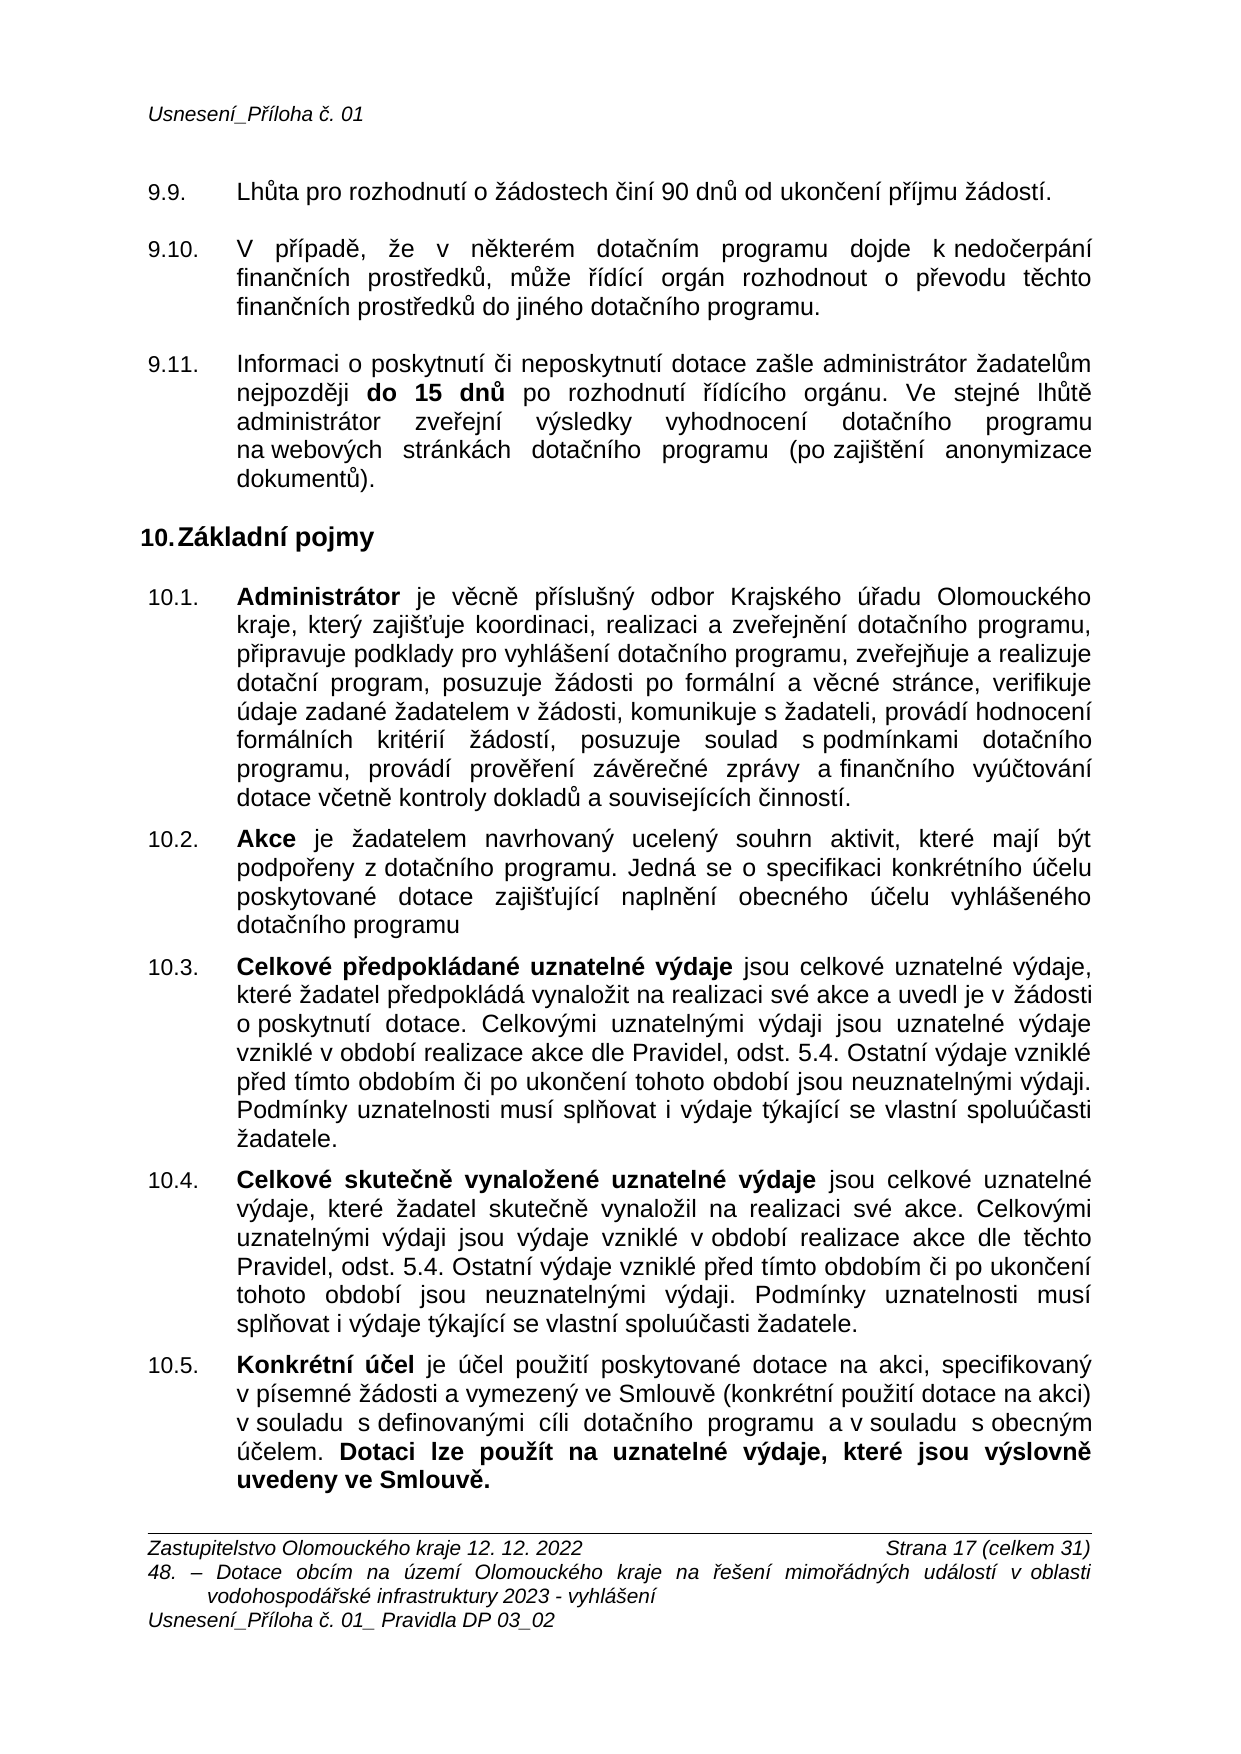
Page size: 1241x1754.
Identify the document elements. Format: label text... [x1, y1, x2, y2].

list Celkové předpokládané uznatelné výdaje jsou celkové uznatelné výdaje, které žadatel předpokládá vynaložit na realizaci své akce a uvedl je v žádosti o poskytnutí dotace. Celkovými uznatelnými výdaji jsou uznatelné výdaje vzniklé v období realizace akce dle Pravidel, odst. 5.4. Ostatní výdaje vzniklé před tímto obdobím či po ukončení tohoto období jsou neuznatelnými výdaji. Podmínky uznatelnosti musí splňovat i výdaje týkající se vlastní spoluúčasti žadatele. [148, 951, 1092, 1153]
list Konkrétní účel je účel použití poskytované dotace na akci, specifikovaný v písemné žádosti a vymezený ve Smlouvě (konkrétní použití dotace na akci) v souladu s definovanými cíli dotačního programu a v souladu s obecným účelem. Dotaci lze použít na uznatelné výdaje, které jsou výslovně uvedeny ve Smlouvě. [148, 1350, 1092, 1494]
list Základní pojmy [140, 521, 1092, 553]
list Celkové skutečně vynaložené uznatelné výdaje jsou celkové uznatelné výdaje, které žadatel skutečně vynaložil na realizaci své akce. Celkovými uznatelnými výdaji jsou výdaje vzniklé v období realizace akce dle těchto Pravidel, odst. 5.4. Ostatní výdaje vzniklé před tímto obdobím či po ukončení tohoto období jsou neuznatelnými výdaji. Podmínky uznatelnosti musí splňovat i výdaje týkající se vlastní spoluúčasti žadatele. [148, 1165, 1092, 1338]
list Akce je žadatelem navrhovaný ucelený souhrn aktivit, které mají být podpořeny z dotačního programu. Jedná se o specifikaci konkrétního účelu poskytované dotace zajišťující naplnění obecného účelu vyhlášeného dotačního programu [148, 824, 1092, 939]
list V případě, že v některém dotačním programu dojde k nedočerpání finančních prostředků, může řídící orgán rozhodnout o převodu těchto finančních prostředků do jiného dotačního programu. [148, 234, 1092, 320]
list Administrátor je věcně příslušný odbor Krajského úřadu Olomouckého kraje, který zajišťuje koordinaci, realizaci a zveřejnění dotačního programu, připravuje podklady pro vyhlášení dotačního programu, zveřejňuje a realizuje dotační program, posuzuje žádosti po formální a věcné stránce, verifikuje údaje zadané žadatelem v žádosti, komunikuje s žadateli, provádí hodnocení formálních kritérií žádostí, posuzuje soulad s podmínkami dotačního programu, provádí prověření závěrečné zprávy a finančního vyúčtování dotace včetně kontroly dokladů a souvisejících činností. [148, 581, 1092, 811]
list Informaci o poskytnutí či neposkytnutí dotace zašle administrátor žadatelům nejpozději do 15 dnů po rozhodnutí řídícího orgánu. Ve stejné lhůtě administrátor zveřejní výsledky vyhodnocení dotačního programu na webových stránkách dotačního programu (po zajištění anonymizace dokumentů). [148, 349, 1092, 493]
list Lhůta pro rozhodnutí o žádostech činí 90 dnů od ukončení příjmu žádostí. [148, 176, 1092, 205]
